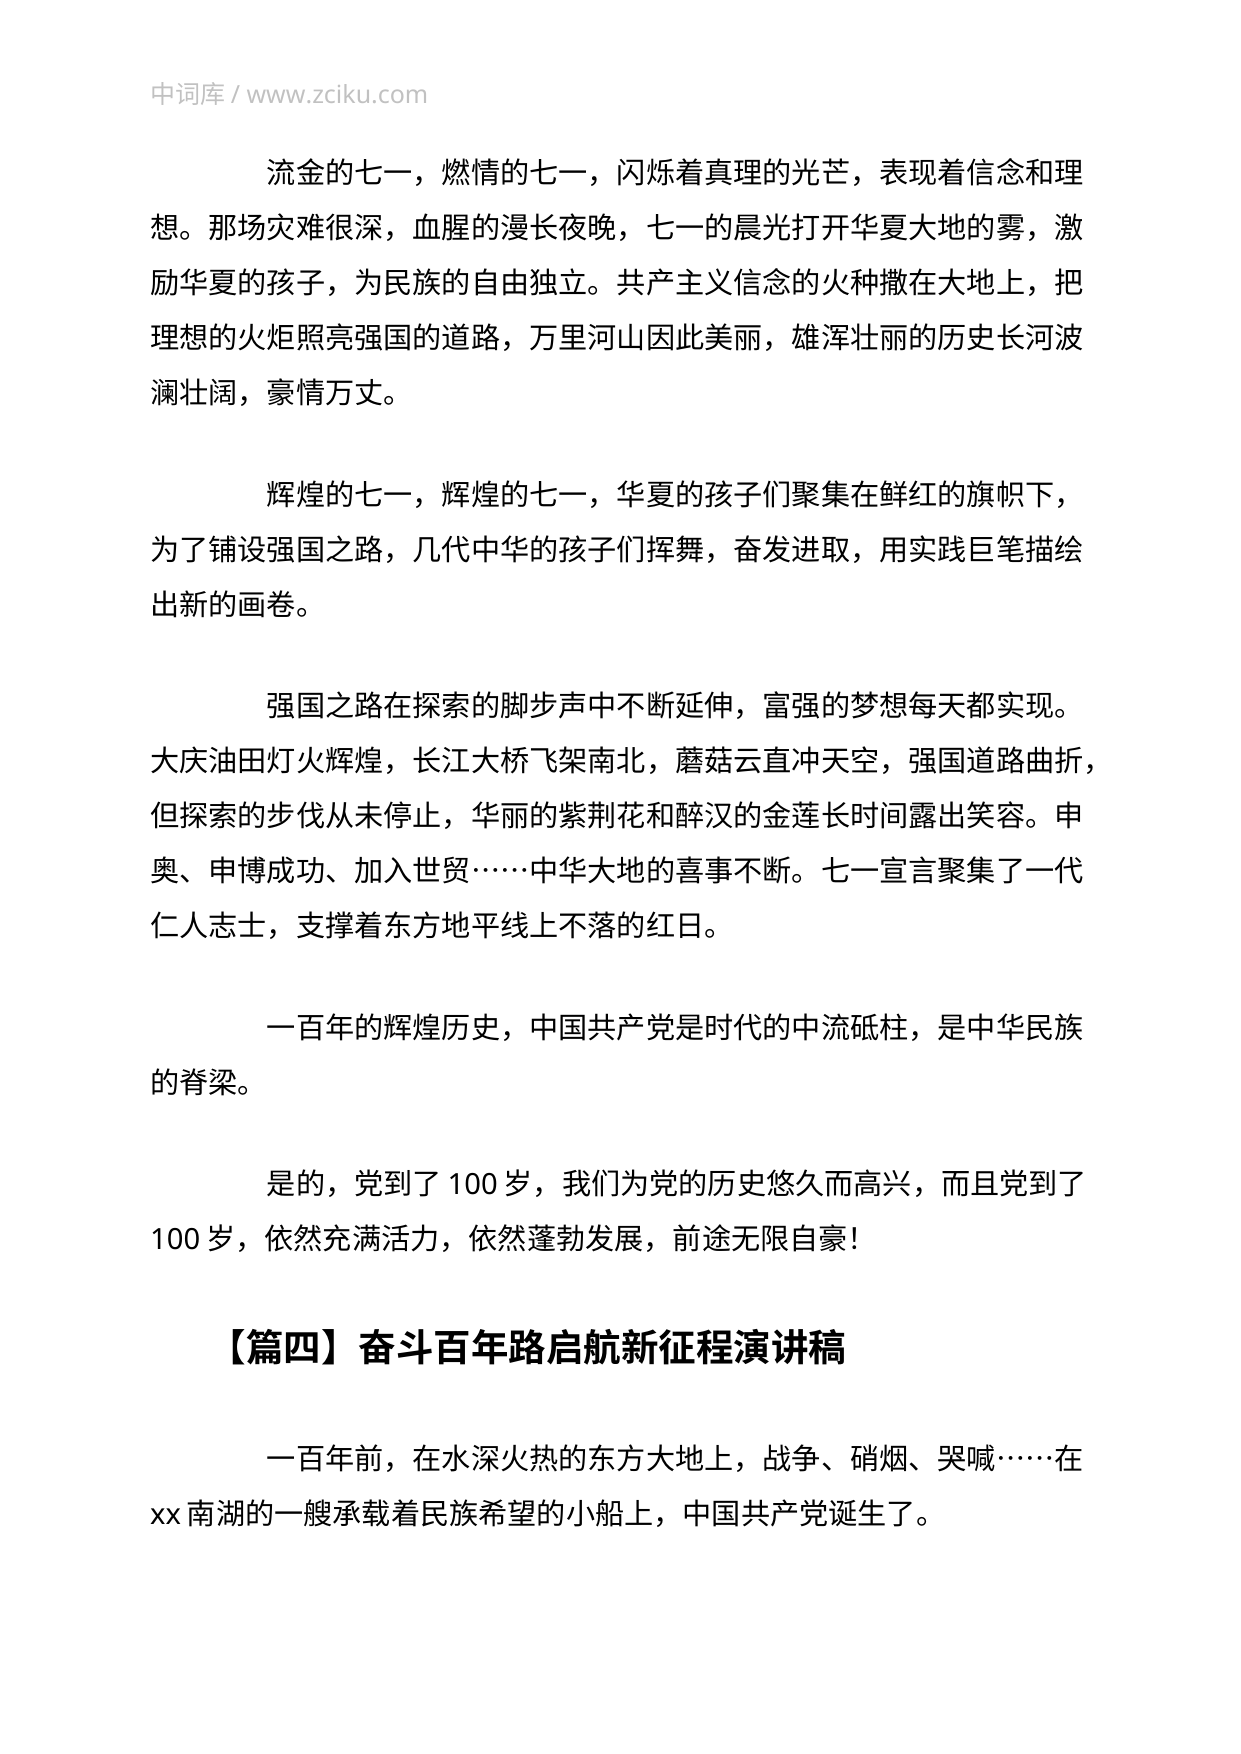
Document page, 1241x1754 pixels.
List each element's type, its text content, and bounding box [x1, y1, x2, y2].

text 是的，党到了100岁，我们为党的历史悠久而高兴，而且党到了100岁，依然充满活力，依然蓬勃发展，前途无限自豪！ [150, 1161, 1090, 1258]
text 一百年前，在水深火热的东方大地上，战争、硝烟、哭喊……在xx南湖的一艘承载着民族希望的小船上，中国共产党诞生了。 [150, 1435, 1090, 1533]
text 强国之路在探索的脚步声中不断延伸，富强的梦想每天都实现。大庆油田灯火辉煌，长江大桥飞架南北，蘑菇云直冲天空，强国道路曲折，但探索的步伐从未停止，华丽的紫荆花和醉汉的金莲长时间露出笑容。申奥、申博成功、加入世贸……中华大地的喜事不断。七一宣言聚集了一代仁人志士，支撑着东方地平线上不落的红日。 [150, 683, 1090, 945]
text 流金的七一，燃情的七一，闪烁着真理的光芒，表现着信念和理想。那场灾难很深，血腥的漫长夜晚，七一的晨光打开华夏大地的雾，激励华夏的孩子，为民族的自由独立。共产主义信念的火种撒在大地上，把理想的火炬照亮强国的道路，万里河山因此美丽，雄浑壮丽的历史长河波澜壮阔，豪情万丈。 [150, 150, 1090, 412]
text 【篇四】奋斗百年路启航新征程演讲稿 [150, 1318, 1090, 1372]
text 辉煌的七一，辉煌的七一，华夏的孩子们聚集在鲜红的旗帜下，为了铺设强国之路，几代中华的孩子们挥舞，奋发进取，用实践巨笔描绘出新的画卷。 [150, 471, 1090, 623]
text 一百年的辉煌历史，中国共产党是时代的中流砥柱，是中华民族的脊梁。 [150, 1004, 1090, 1101]
